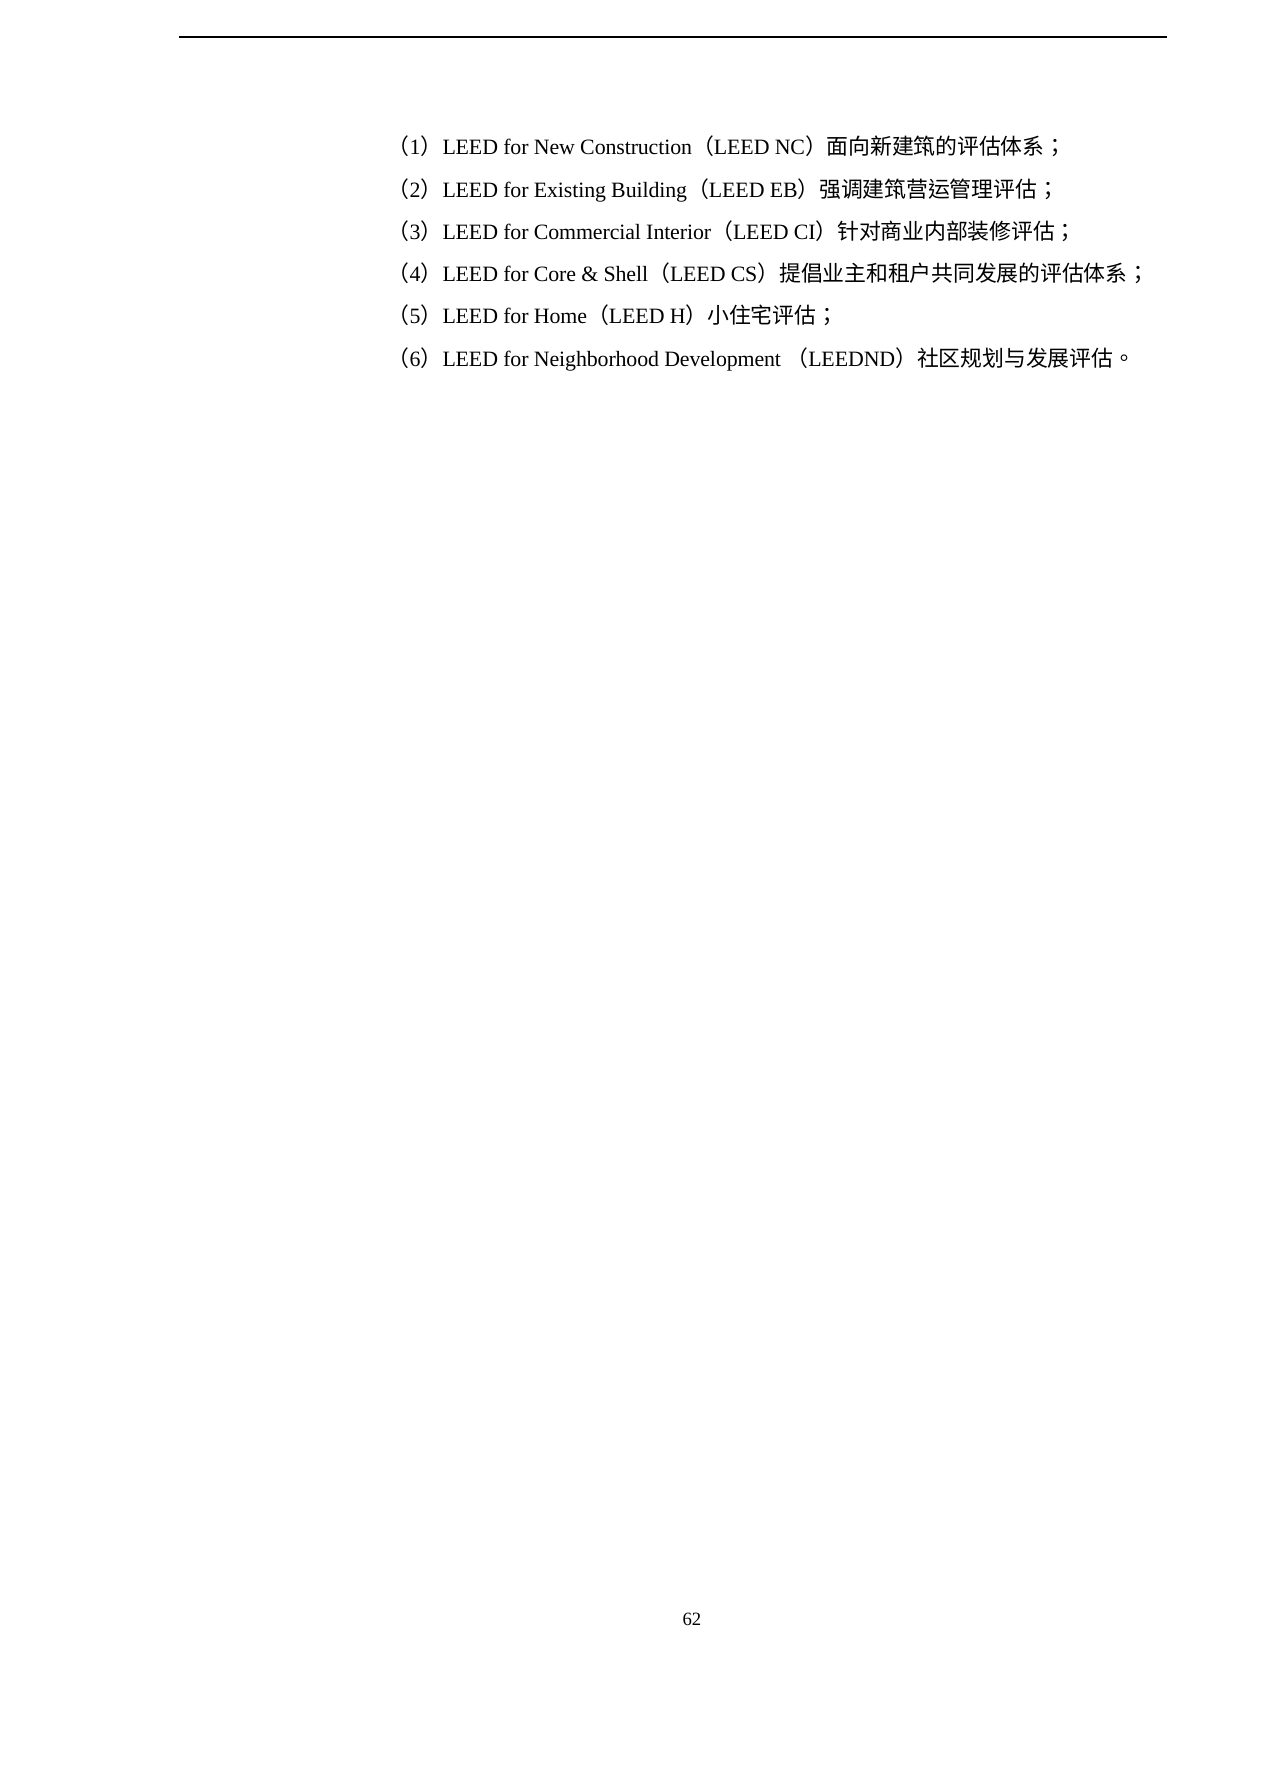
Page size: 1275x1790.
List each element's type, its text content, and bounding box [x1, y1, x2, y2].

text （4）LEED for Core & Shell（LEED CS）提倡业主和租户共同发展的评估体系； [325, 258, 1150, 288]
text （1）LEED for New Construction（LEED NC）面向新建筑的评估体系； [325, 131, 1150, 161]
text （5）LEED for Home（LEED H）小住宅评估； [325, 300, 1150, 330]
text （6）LEED for Neighborhood Development （LEEDND）社区规划与发展评估。 [325, 343, 1150, 372]
text （2）LEED for Existing Building（LEED EB）强调建筑营运管理评估； [325, 173, 1150, 203]
text （3）LEED for Commercial Interior（LEED CI）针对商业内部装修评估； [325, 216, 1150, 246]
